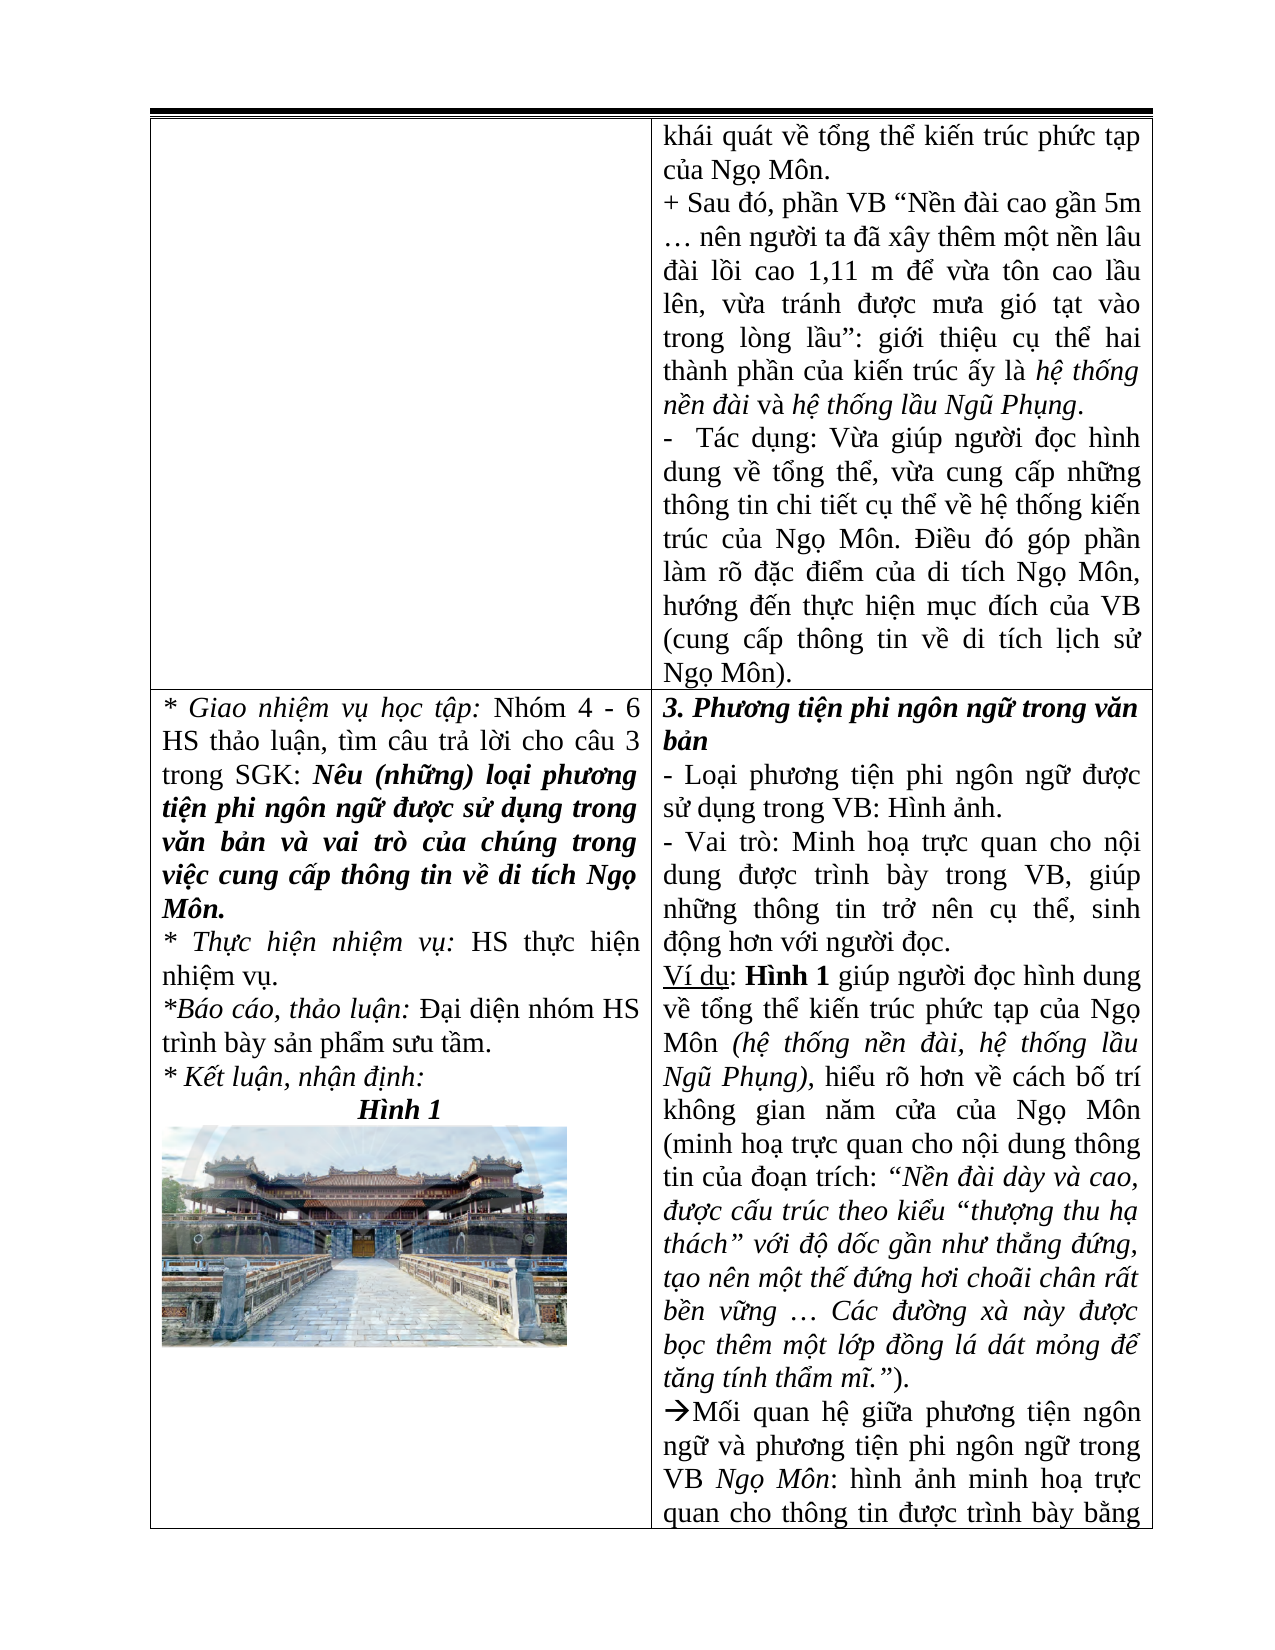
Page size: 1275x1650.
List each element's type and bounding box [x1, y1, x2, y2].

picture [161, 1125, 567, 1348]
table_cell [151, 690, 651, 1528]
table_cell [652, 690, 1152, 1528]
table_cell [151, 119, 651, 689]
table_cell [652, 119, 1152, 689]
